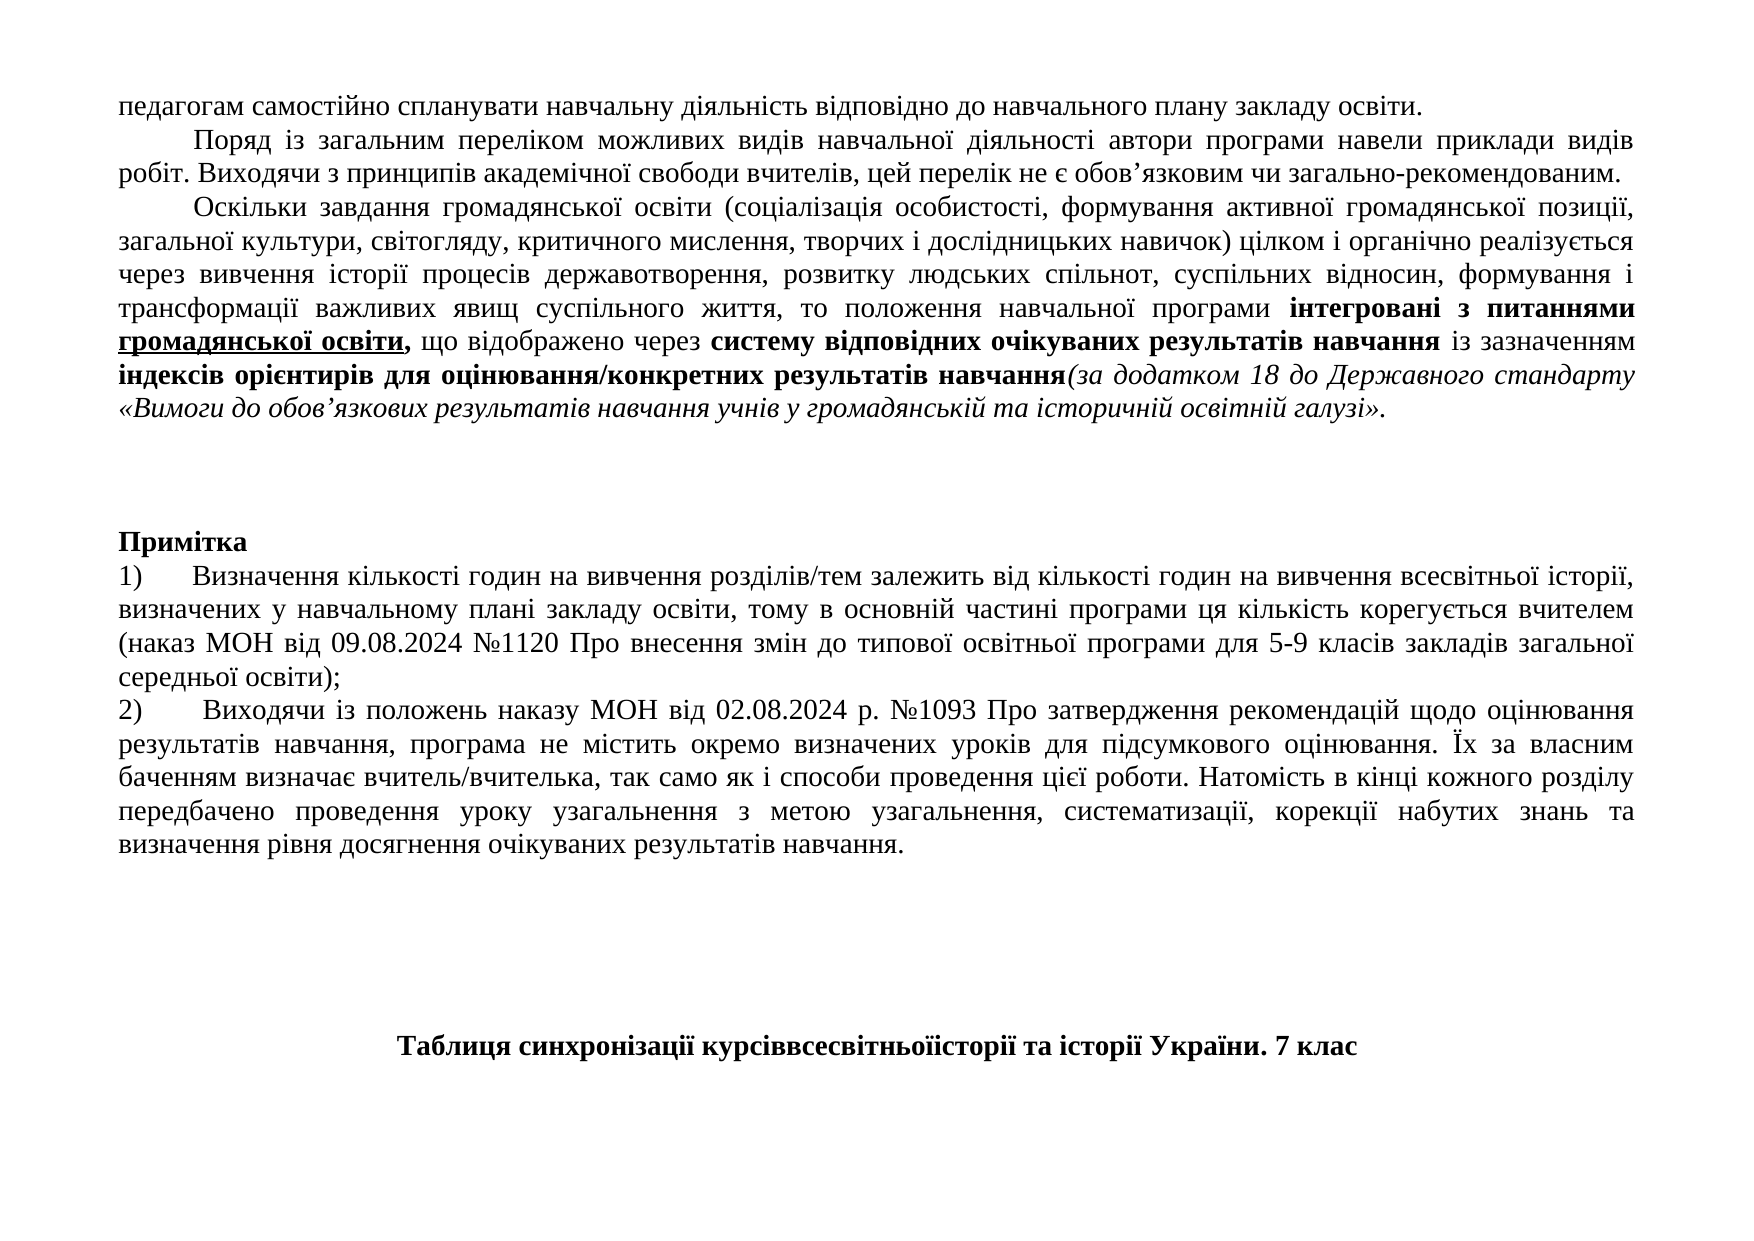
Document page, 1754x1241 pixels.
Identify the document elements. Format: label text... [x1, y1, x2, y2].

text Оскільки завдання громадянської освіти (соціалізація особистості, формування активної громадянської позиції, загальної культури, світогляду, критичного мислення, творчих і дослідницьких навичок) цілком і органічно реалізується через вивчення історії процесів державотворення, розвитку людських спільнот, суспільних відносин, формування і трансформації важливих явищ суспільного життя, то положення навчальної програми інтегровані з питаннями громадянської освіти, що відображено через систему відповідних очікуваних результатів навчання із зазначенням індексів орієнтирів для оцінювання/конкретних результатів навчання(за додатком 18 до Державного стандарту «Вимоги до обов’язкових результатів навчання учнів у громадянській та історичній освітній галузі». [118, 189, 1636, 424]
list Виходячи із положень наказу МОН від 02.08.2024 р. №1093 Про затвердження рекомендацій щодо оцінювання результатів навчання, програма не містить окремо визначених уроків для підсумкового оцінювання. Їх за власним баченням визначає вчитель/вчителька, так само як і способи проведення цієї роботи. Натомість в кінці кожного розділу передбачено проведення уроку узагальнення з метою узагальнення, систематизації, корекції набутих знань та визначення рівня досягнення очікуваних результатів навчання. [118, 692, 1636, 860]
text Поряд із загальним переліком можливих видів навчальної діяльності автори програми навели приклади видів робіт. Виходячи з принципів академічної свободи вчителів, цей перелік не є обов’язковим чи загально-рекомендованим. [118, 122, 1636, 189]
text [118, 88, 1636, 122]
text Примітка [118, 524, 1636, 558]
text Таблиця синхронізації курсіввсесвітньоїісторії та історії України. 7 клас [118, 1028, 1636, 1061]
list Визначення кількості годин на вивчення розділів/тем залежить від кількості годин на вивчення всесвітньої історії, визначених у навчальному плані закладу освіти, тому в основній частині програми ця кількість корегується вчителем (наказ МОН від 09.08.2024 №1120 Про внесення змін до типової освітньої програми для 5-9 класів закладів загальної середньої освіти); [118, 558, 1636, 692]
